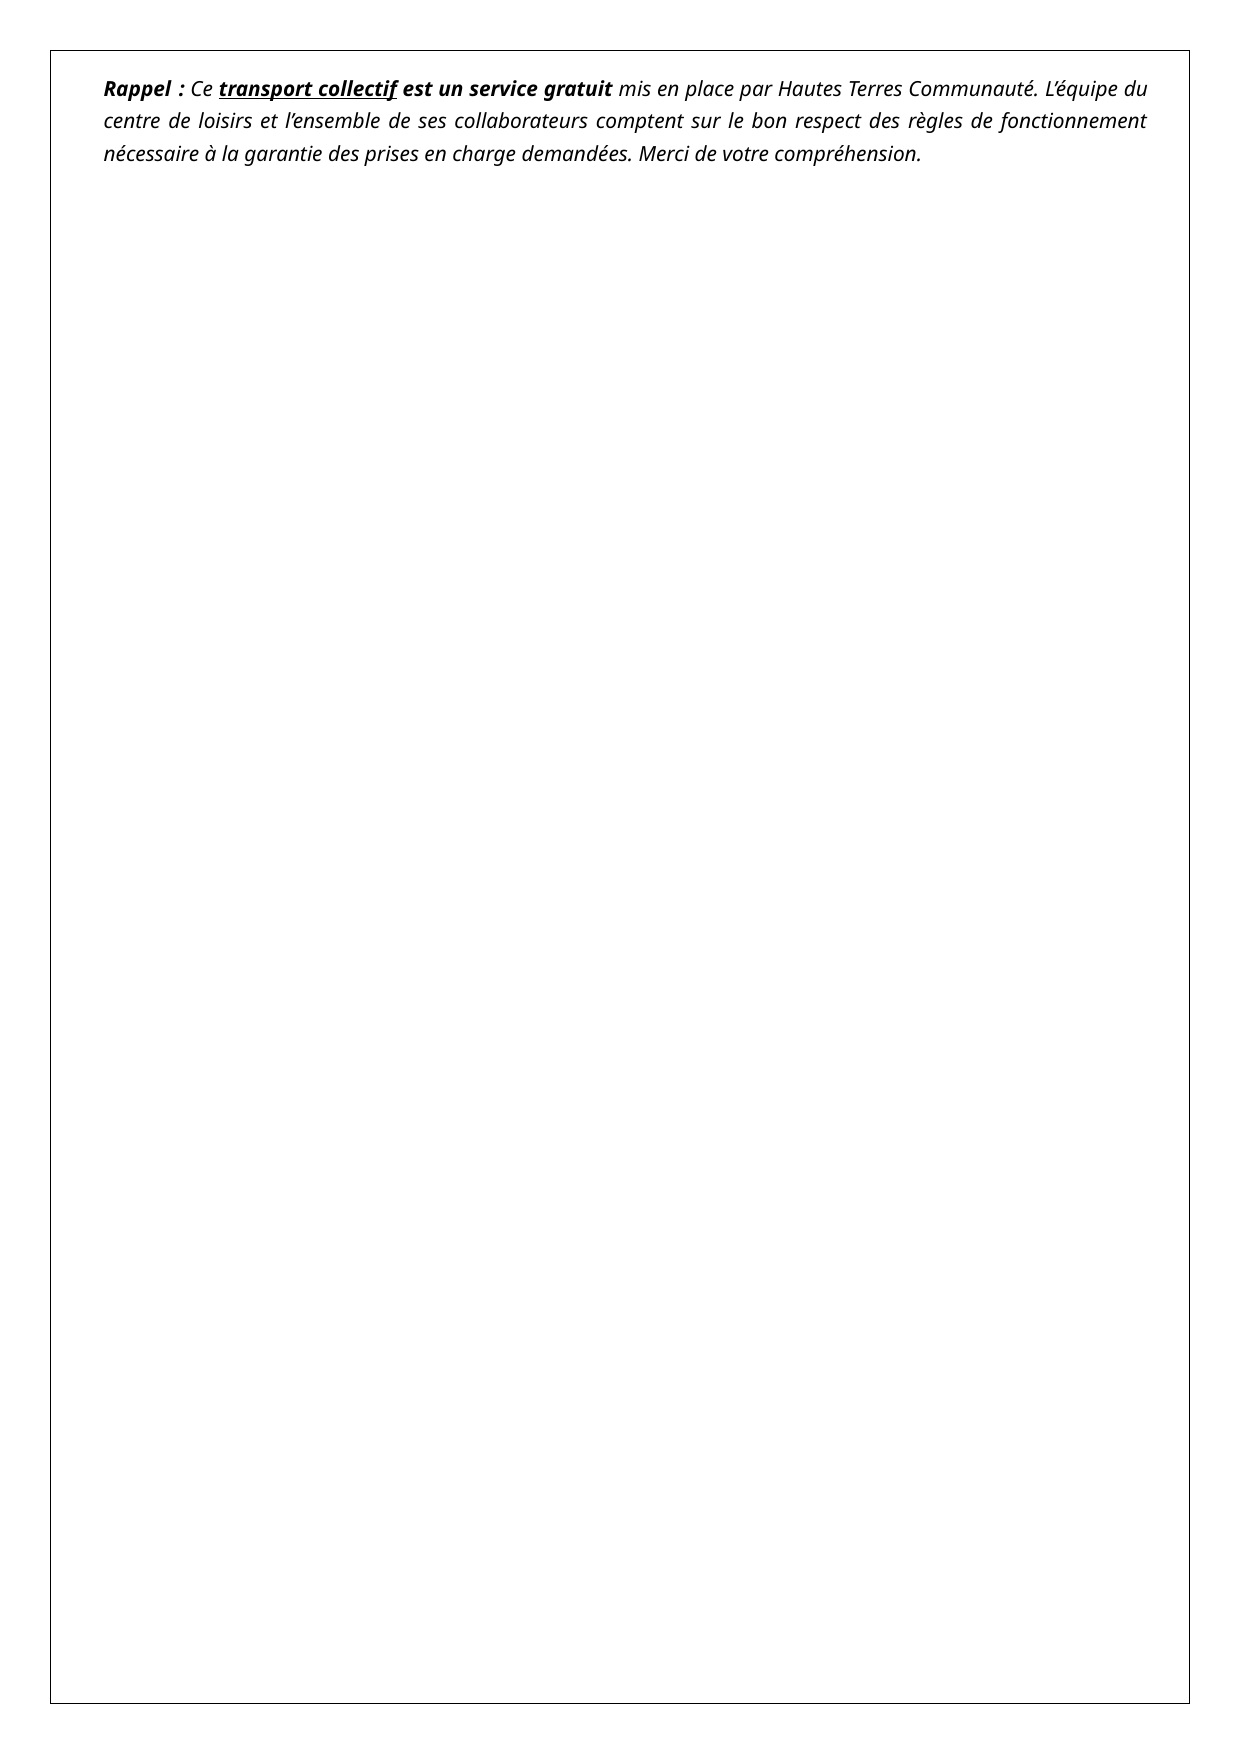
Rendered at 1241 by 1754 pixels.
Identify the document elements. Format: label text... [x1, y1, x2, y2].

text Rappel : Ce transport collectif est un service gratuit mis en place par Hautes Terres Communauté. L’équipe du centre de loisirs et l’ensemble de ses collaborateurs comptent sur le bon respect des règles de fonctionnement nécessaire à la garantie des prises en charge demandées. Merci de votre compréhension. [103, 74, 1152, 167]
